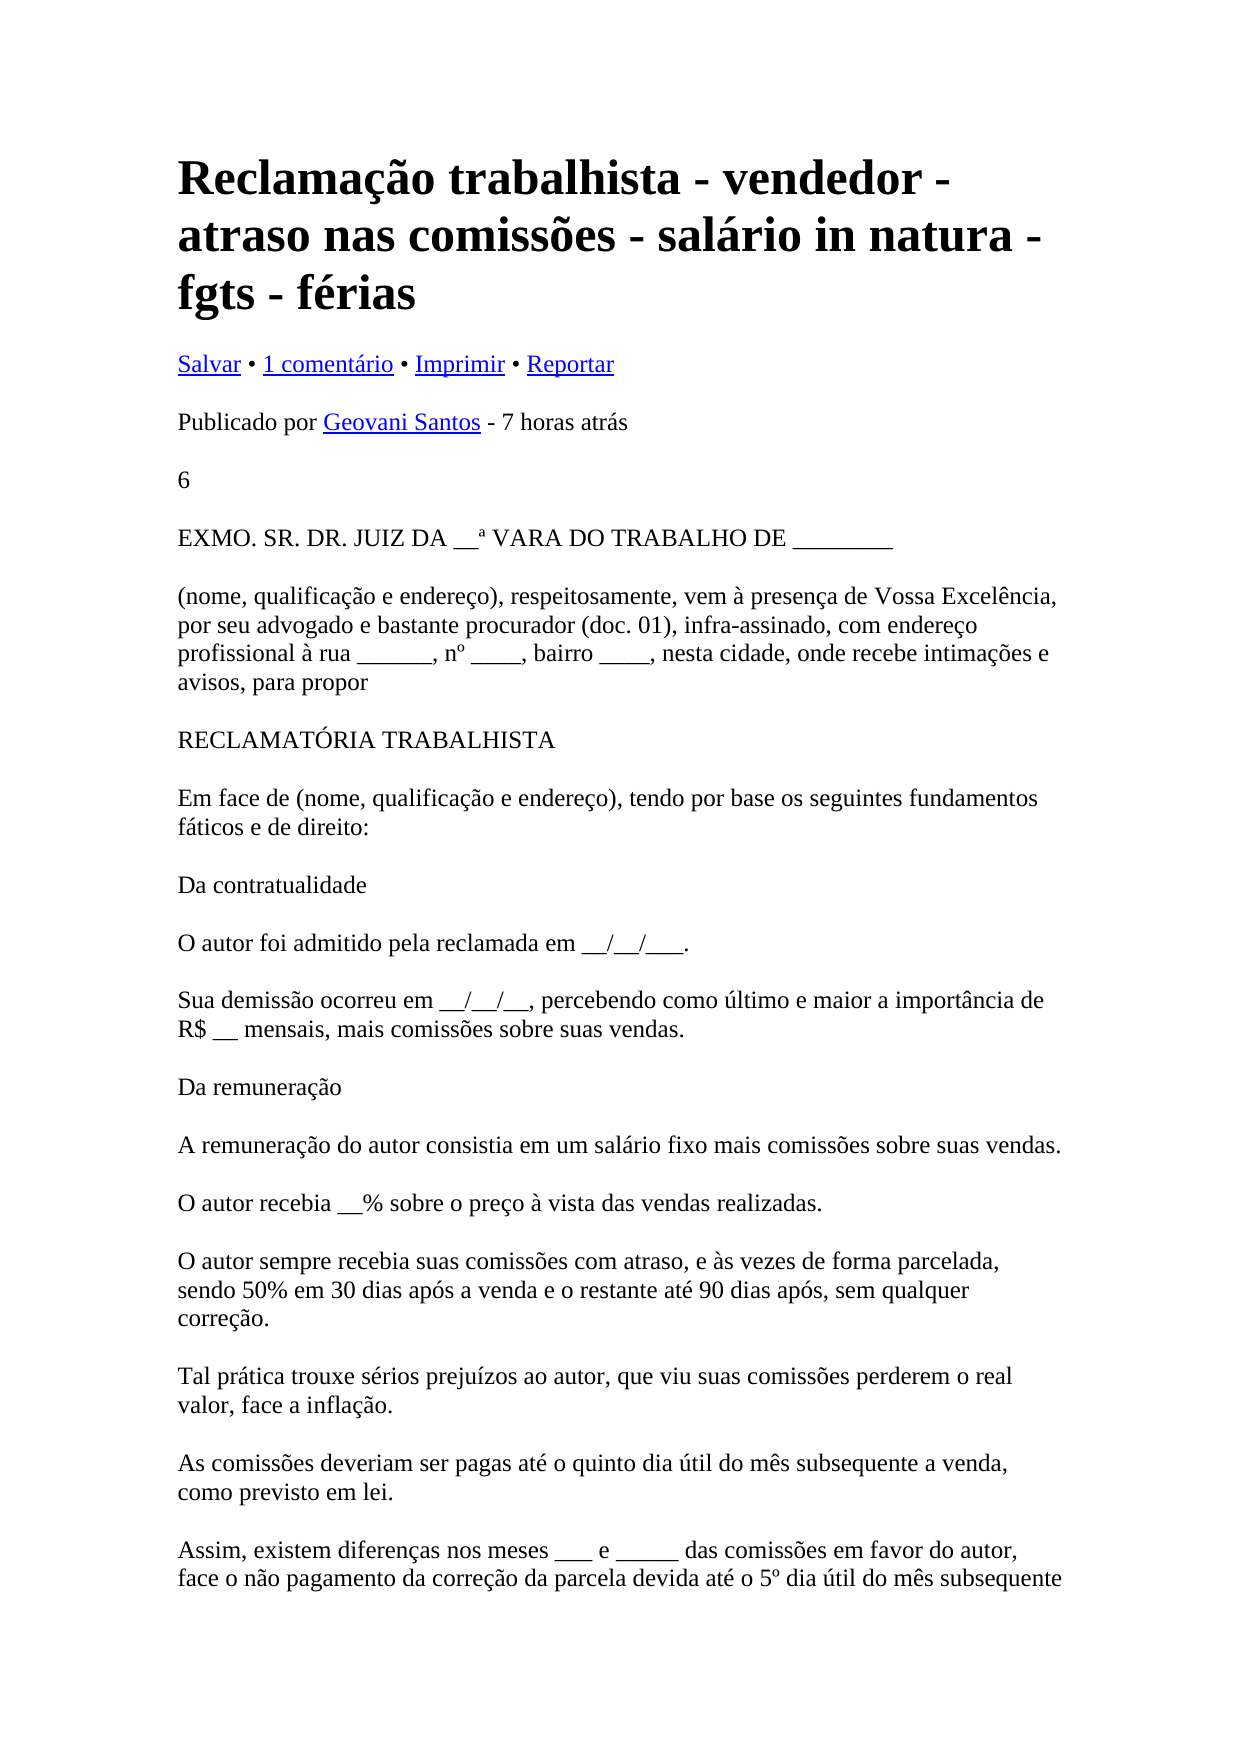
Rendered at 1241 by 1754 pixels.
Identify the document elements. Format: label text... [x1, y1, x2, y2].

text Reclamação trabalhista - vendedor - atraso nas comissões - salário in natura - fgts - férias [177, 148, 1063, 320]
text As comissões deveriam ser pagas até o quinto dia útil do mês subsequente a venda, como previsto em lei. [177, 1448, 1063, 1506]
text O autor foi admitido pela reclamada em __/__/___. [177, 928, 1063, 956]
text O autor sempre recebia suas comissões com atraso, e às vezes de forma parcelada, sendo 50% em 30 dias após a venda e o restante até 90 dias após, sem qualquer correção. [177, 1246, 1063, 1332]
text Em face de (nome, qualificação e endereço), tendo por base os seguintes fundamentos fáticos e de direito: [177, 783, 1063, 841]
text Da remuneração [177, 1072, 1063, 1101]
text O autor recebia __% sobre o preço à vista das vendas realizadas. [177, 1188, 1063, 1217]
text Sua demissão ocorreu em __/__/__, percebendo como último e maior a importância de R$ __ mensais, mais comissões sobre suas vendas. [177, 986, 1063, 1043]
text Publicado por Geovani Santos - 7 horas atrás [177, 407, 1063, 436]
text EXMO. SR. DR. JUIZ DA __ª VARA DO TRABALHO DE ________ [177, 523, 1063, 552]
text RECLAMATÓRIA TRABALHISTA [177, 725, 1063, 754]
text A remuneração do autor consistia em um salário fixo mais comissões sobre suas vendas. [177, 1130, 1063, 1159]
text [177, 1535, 1063, 1592]
text Da contratualidade [177, 870, 1063, 898]
text (nome, qualificação e endereço), respeitosamente, vem à presença de Vossa Excelência, por seu advogado e bastante procurador (doc. 01), infra-assinado, com endereço profissional à rua ______, nº ____, bairro ____, nesta cidade, onde recebe intimações e avisos, para propor [177, 581, 1063, 696]
text Tal prática trouxe sérios prejuízos ao autor, que viu suas comissões perderem o real valor, face a inflação. [177, 1361, 1063, 1419]
text 6 [177, 465, 1063, 494]
text Salvar • 1 comentário • Imprimir • Reportar [177, 349, 1063, 378]
